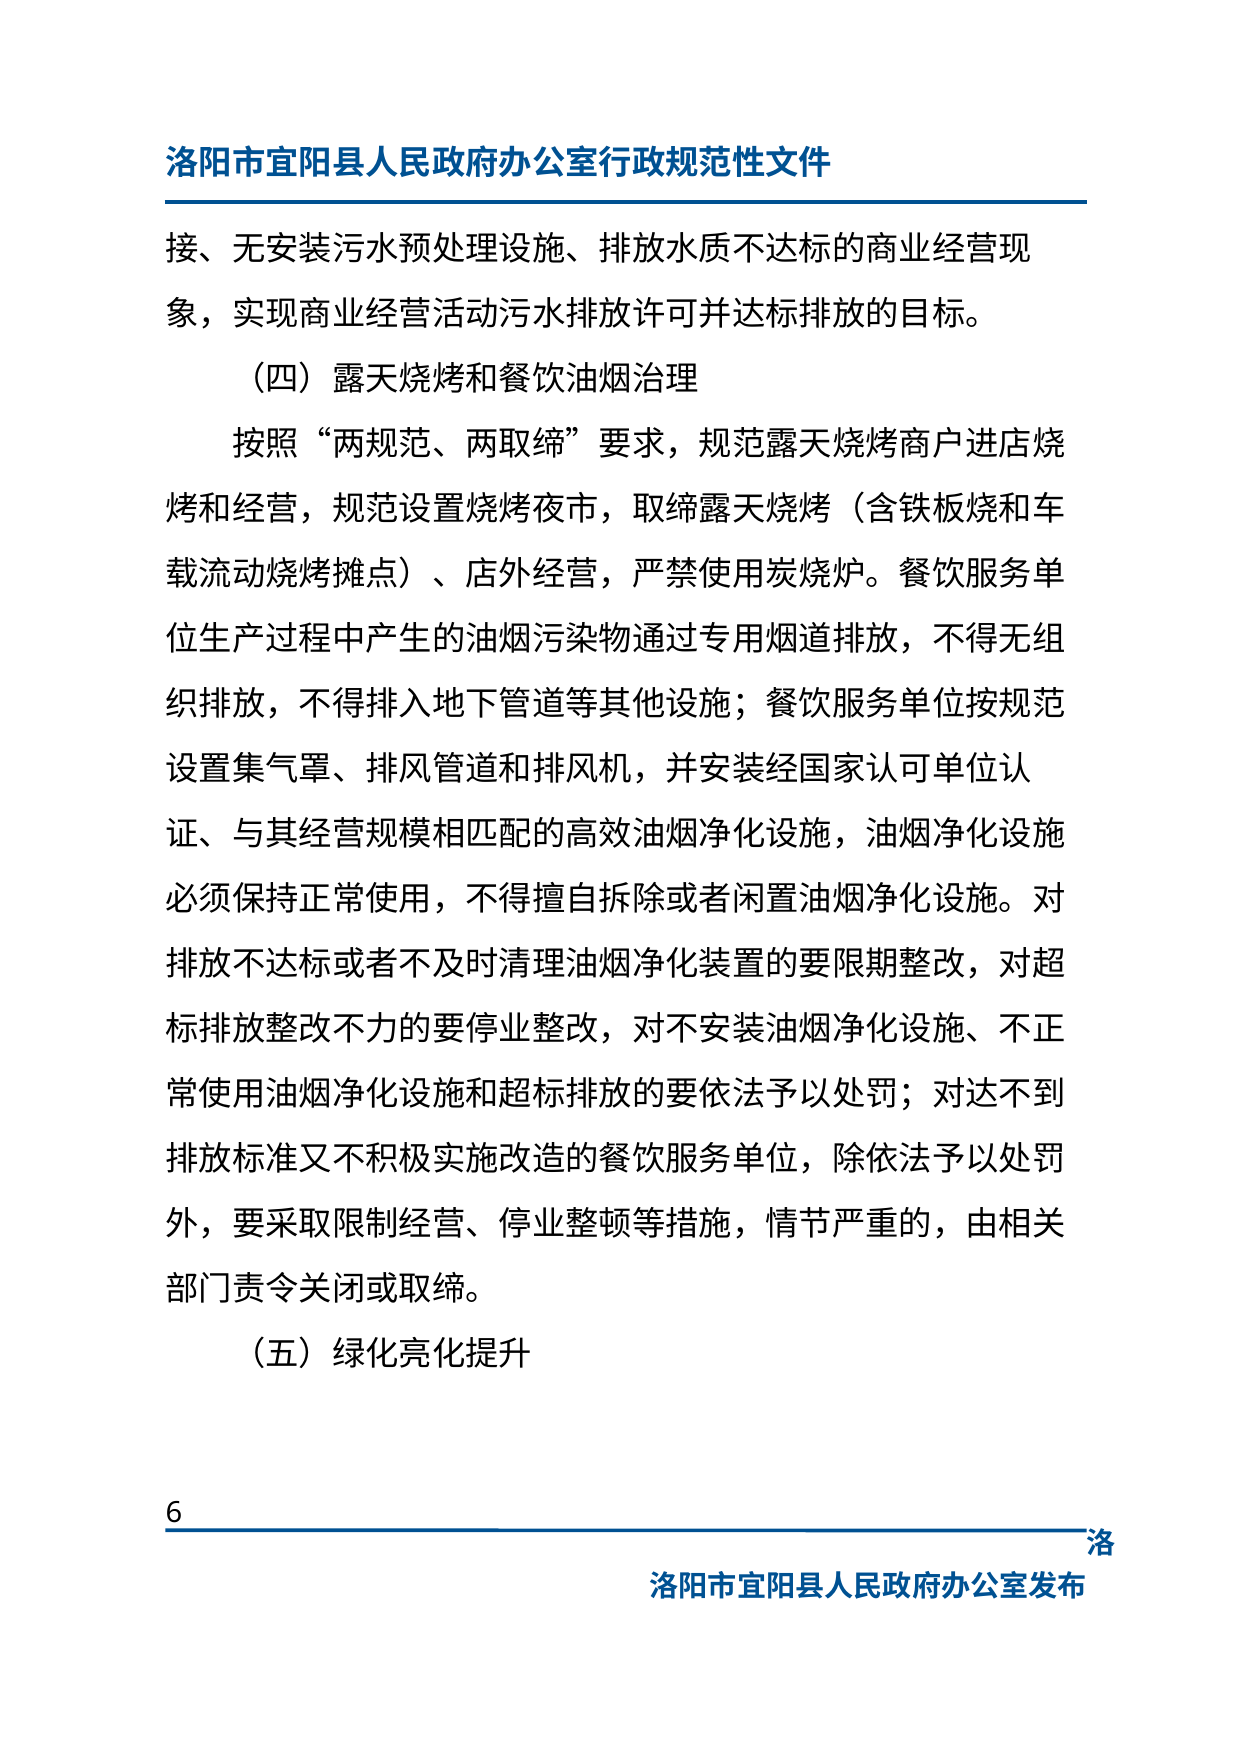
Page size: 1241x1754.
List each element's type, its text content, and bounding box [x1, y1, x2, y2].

text （五）绿化亮化提升 [165, 1319, 1087, 1384]
text 按照“两规范、两取缔”要求，规范露天烧烤商户进店烧烤和经营，规范设置烧烤夜市，取缔露天烧烤（含铁板烧和车载流动烧烤摊点）、店外经营，严禁使用炭烧炉。餐饮服务单位生产过程中产生的油烟污染物通过专用烟道排放，不得无组织排放，不得排入地下管道等其他设施；餐饮服务单位按规范设置集气罩、排风管道和排风机，并安装经国家认可单位认证、与其经营规模相匹配的高效油烟净化设施，油烟净化设施必须保持正常使用，不得擅自拆除或者闲置油烟净化设施。对排放不达标或者不及时清理油烟净化装置的要限期整改，对超标排放整改不力的要停业整改，对不安装油烟净化设施、不正常使用油烟净化设施和超标排放的要依法予以处罚；对达不到排放标准又不积极实施改造的餐饮服务单位，除依法予以处罚外，要采取限制经营、停业整顿等措施，情节严重的，由相关部门责令关闭或取缔。 [165, 409, 1087, 1319]
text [165, 214, 1087, 344]
text （四）露天烧烤和餐饮油烟治理 [165, 344, 1087, 409]
